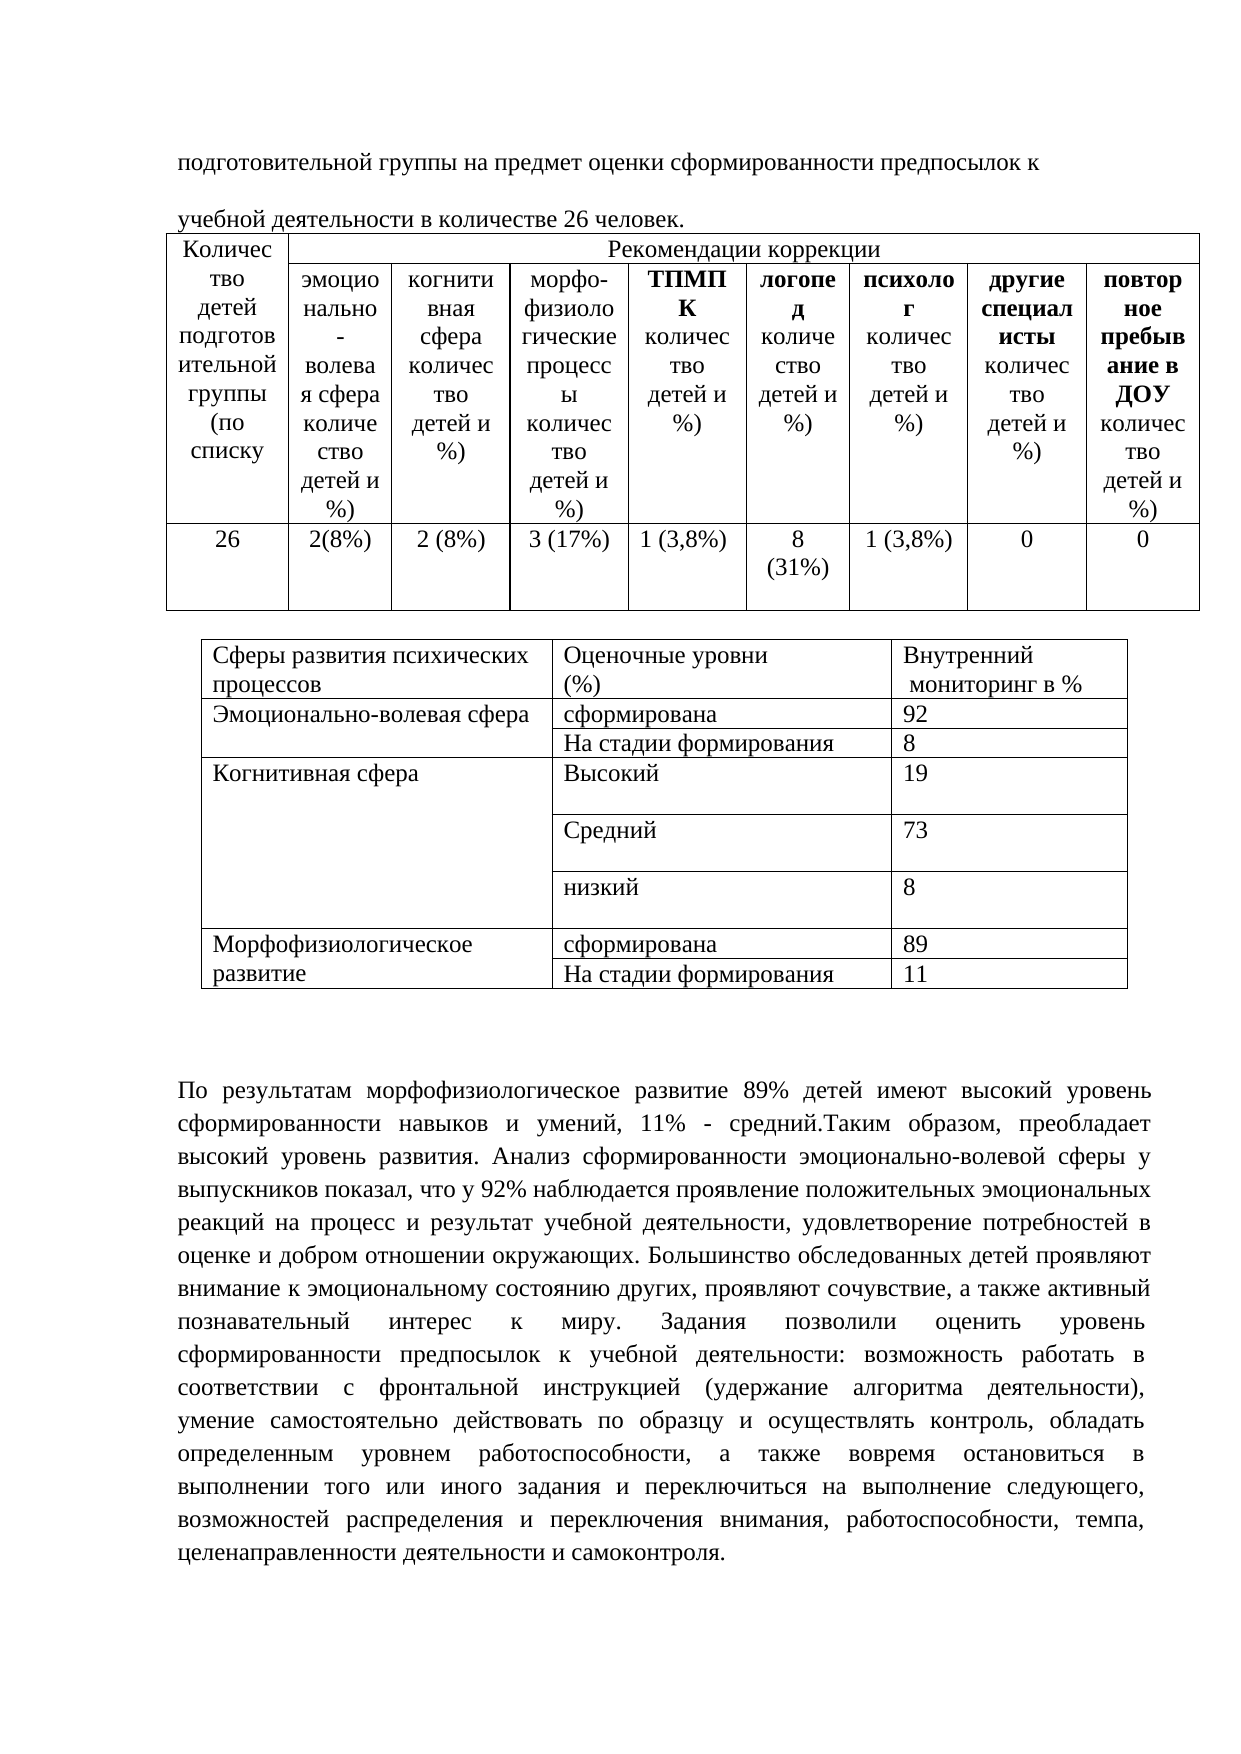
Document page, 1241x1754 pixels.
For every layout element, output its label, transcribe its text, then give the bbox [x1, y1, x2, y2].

text учебной деятельности в количестве 26 человек. [177, 176, 1152, 233]
table_cell морфо-физиологические процессы количество детей и %) [511, 264, 628, 523]
table_cell повторное пребывание в ДОУ количество детей и %) [1087, 264, 1199, 523]
table_header Рекомендации коррекции [289, 234, 1199, 263]
table_cell Эмоционально-волевая сфера [202, 699, 552, 757]
table_cell 11 [892, 959, 1127, 988]
table_cell 2(8%) [289, 524, 391, 610]
table_header Количество детей подготовительной группы (по списку [167, 234, 288, 523]
text По результатам морфофизиологическое развитие 89% детей имеют высокий уровень сформированности навыков и умений, 11% - средний.Таким образом, преобладает высокий уровень развития. Анализ сформированности эмоционально-волевой сферы у выпускников показал, что у 92% наблюдается проявление положительных эмоциональных реакций на процесс и результат учебной деятельности, удовлетворение потребностей в оценке и добром отношении окружающих. Большинство обследованных детей проявляют внимание к эмоциональному состоянию других, проявляют сочувствие, а также активный познавательный интерес к миру. Задания позволили оценить уровень сформированности предпосылок к учебной деятельности: возможность работать в соответствии с фронтальной инструкцией (удержание алгоритма деятельности), умение самостоятельно действовать по образцу и осуществлять контроль, обладать определенным уровнем работоспособности, а также вовремя остановиться в выполнении того или иного задания и переключиться на выполнение следующего, возможностей распределения и переключения внимания, работоспособности, темпа, целенаправленности деятельности и самоконтроля. [177, 1075, 1152, 1566]
table_cell 2 (8%) [392, 524, 509, 610]
table_header Сферы развития психических процессов [202, 640, 552, 698]
table_cell психолог количество детей и %) [850, 264, 967, 523]
table_cell 1 (3,8%) [850, 524, 967, 610]
table_cell 3 (17%) [511, 524, 628, 610]
table_cell низкий [553, 872, 891, 928]
table_cell 92 [892, 699, 1127, 727]
table_cell эмоционально-волевая сфера количество детей и %) [289, 264, 391, 523]
table_cell сформирована [553, 929, 891, 958]
table_cell другие специалисты количество детей и %) [968, 264, 1086, 523]
table_cell На стадии формирования [553, 959, 891, 988]
table_cell 26 [167, 524, 288, 610]
table_cell 19 [892, 758, 1127, 814]
table_cell сформирована [553, 699, 891, 727]
table_cell 73 [892, 815, 1127, 871]
table_cell 0 [968, 524, 1086, 610]
table_cell 1 (3,8%) [629, 524, 746, 610]
table_header Внутренний мониторинг в % [892, 640, 1127, 698]
table_cell На стадии формирования [553, 729, 891, 757]
table_cell 89 [892, 929, 1127, 958]
table_cell 8 [892, 872, 1127, 928]
table_cell когнитивная сфера количество детей и %) [392, 264, 509, 523]
table_header Оценочные уровни (%) [553, 640, 891, 698]
table_cell Морфофизиологическое развитие [202, 929, 552, 988]
table_cell 0 [1087, 524, 1199, 610]
table_cell 8 (31%) [747, 524, 849, 610]
table_cell Высокий [553, 758, 891, 814]
table_cell ТПМПК количество детей и %) [629, 264, 746, 523]
table_cell Когнитивная сфера [202, 758, 552, 928]
table_cell 8 [892, 729, 1127, 757]
text подготовительной группы на предмет оценки сформированности предпосылок к [177, 118, 1152, 176]
table_cell Средний [553, 815, 891, 871]
table_cell логопед количество детей и %) [747, 264, 849, 523]
